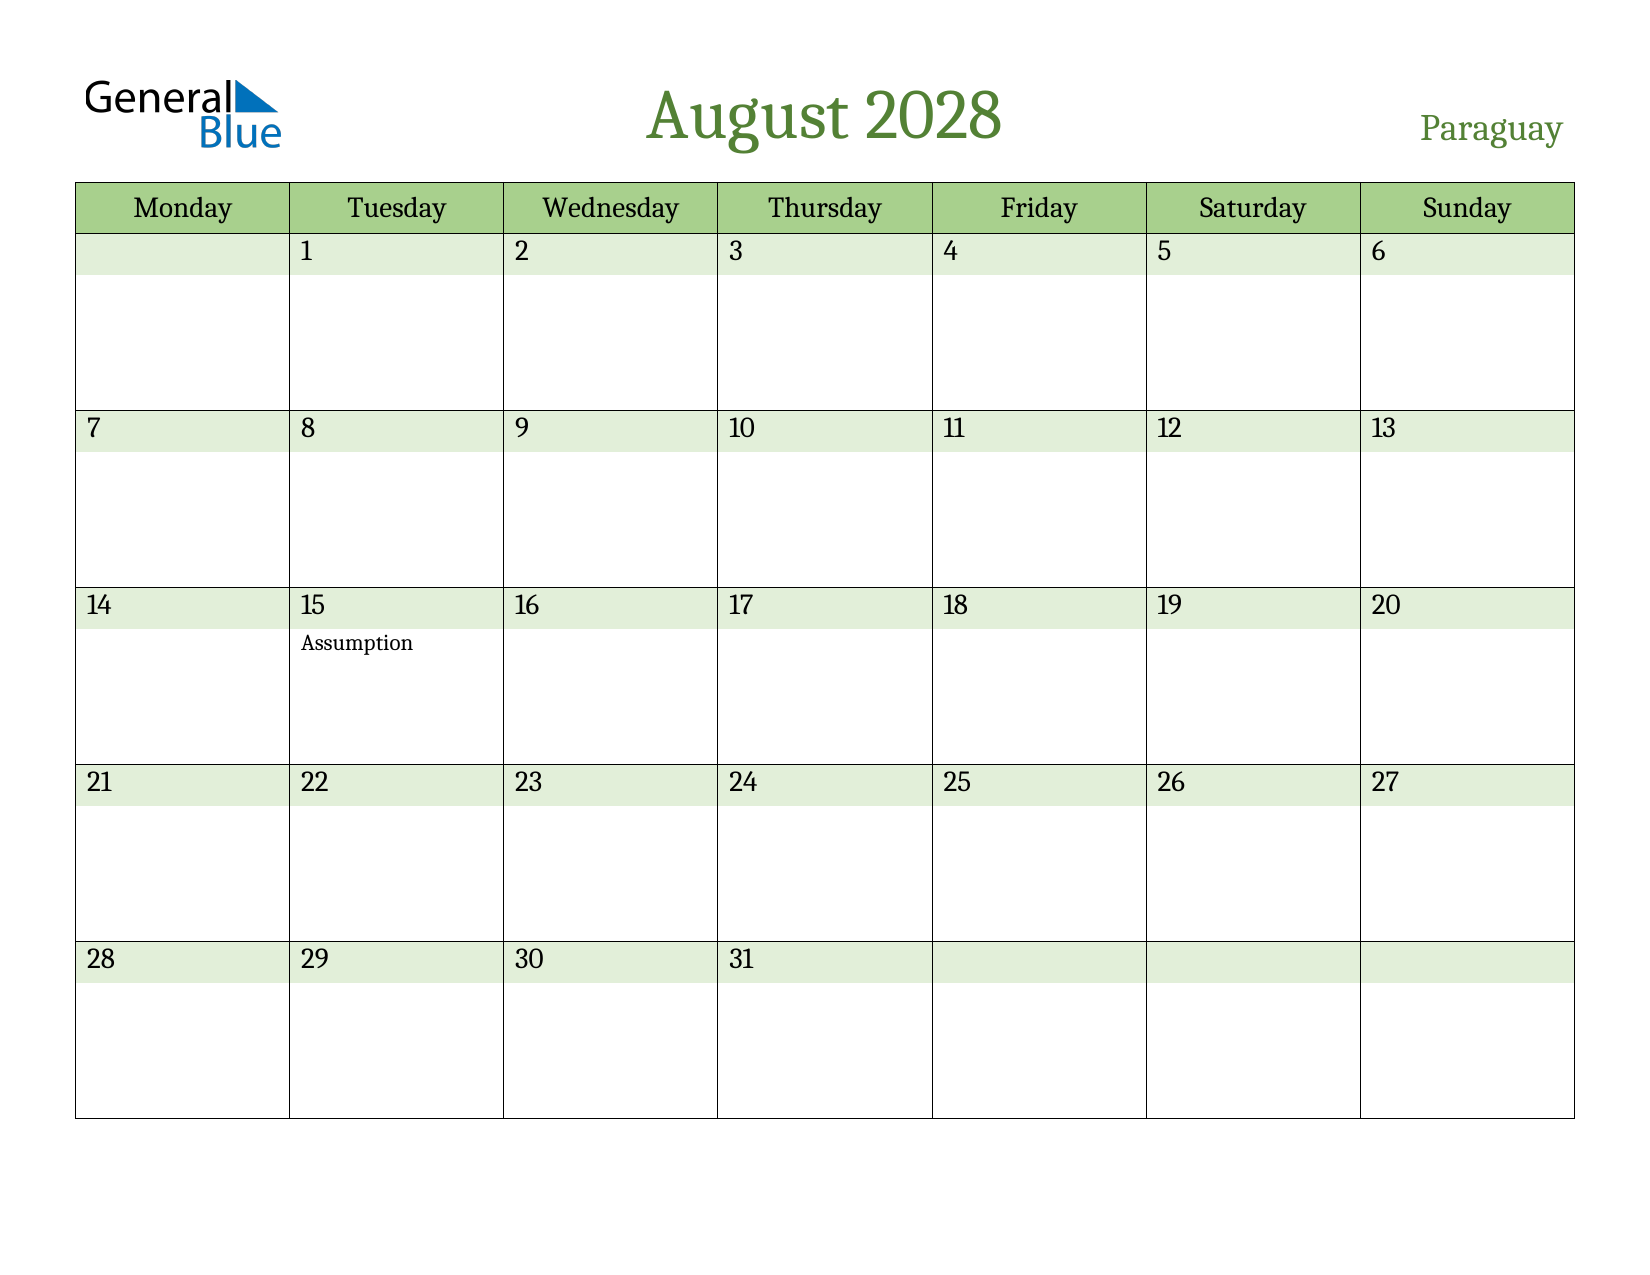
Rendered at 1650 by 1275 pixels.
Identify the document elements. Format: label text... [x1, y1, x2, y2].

table_cell 28 [76, 942, 289, 983]
table_cell [290, 275, 503, 410]
table_cell [290, 452, 503, 587]
table_cell [1147, 983, 1360, 1118]
table_cell [76, 275, 289, 410]
table_cell [718, 452, 932, 587]
table_cell [290, 806, 503, 941]
table_cell 16 [504, 588, 717, 629]
table_cell [718, 983, 932, 1118]
table_cell [1361, 983, 1574, 1118]
table_cell [76, 629, 289, 764]
table_cell 5 [1147, 234, 1360, 275]
table_cell Thursday [718, 183, 932, 233]
table_cell Wednesday [504, 183, 717, 233]
table_header Paraguay [1146, 75, 1574, 182]
table_cell 20 [1361, 588, 1574, 629]
table_cell [1147, 275, 1360, 410]
table_cell Assumption [290, 629, 503, 764]
table_cell [1361, 942, 1574, 983]
table_cell [1147, 806, 1360, 941]
table_header August 2028 [504, 75, 1146, 182]
table_cell [718, 806, 932, 941]
table_cell [1361, 629, 1574, 764]
table_cell 19 [1147, 588, 1360, 629]
table_cell 8 [290, 411, 503, 452]
table_cell [504, 275, 717, 410]
table_cell [290, 983, 503, 1118]
table_cell [504, 452, 717, 587]
table_cell [718, 275, 932, 410]
table_cell [718, 629, 932, 764]
table_cell [504, 806, 717, 941]
table_cell [76, 452, 289, 587]
table_cell [933, 806, 1146, 941]
table_cell 31 [718, 942, 932, 983]
table_cell 6 [1361, 234, 1574, 275]
table_cell 13 [1361, 411, 1574, 452]
table_cell [1147, 452, 1360, 587]
table_cell Tuesday [290, 183, 503, 233]
table_cell 21 [76, 765, 289, 806]
table_cell 4 [933, 234, 1146, 275]
table_cell [76, 806, 289, 941]
table_cell [933, 275, 1146, 410]
table_cell [76, 983, 289, 1118]
table_cell 30 [504, 942, 717, 983]
table_cell 26 [1147, 765, 1360, 806]
table_cell 29 [290, 942, 503, 983]
table_cell 25 [933, 765, 1146, 806]
table_cell 15 [290, 588, 503, 629]
table_cell Monday [76, 183, 289, 233]
table_cell [1361, 275, 1574, 410]
table_cell 11 [933, 411, 1146, 452]
table_cell [933, 942, 1146, 983]
table_cell 3 [718, 234, 932, 275]
table_cell [504, 983, 717, 1118]
table_cell [933, 629, 1146, 764]
table_cell 22 [290, 765, 503, 806]
table_cell 27 [1361, 765, 1574, 806]
table_cell 23 [504, 765, 717, 806]
table_cell [1361, 806, 1574, 941]
table_cell 14 [76, 588, 289, 629]
table_cell 9 [504, 411, 717, 452]
table_cell 10 [718, 411, 932, 452]
table_header [76, 75, 503, 182]
table_cell 1 [290, 234, 503, 275]
table_cell Saturday [1147, 183, 1360, 233]
table_cell Sunday [1361, 183, 1574, 233]
table_cell [76, 234, 289, 275]
table_cell [504, 629, 717, 764]
table_cell [933, 452, 1146, 587]
table_cell 2 [504, 234, 717, 275]
picture [86, 80, 281, 148]
table_cell 24 [718, 765, 932, 806]
table_cell 18 [933, 588, 1146, 629]
table_cell [933, 983, 1146, 1118]
table_cell 17 [718, 588, 932, 629]
table_cell [1361, 452, 1574, 587]
table_cell [1147, 942, 1360, 983]
table_cell 12 [1147, 411, 1360, 452]
table_cell Friday [933, 183, 1146, 233]
table_cell [1147, 629, 1360, 764]
table_cell 7 [76, 411, 289, 452]
